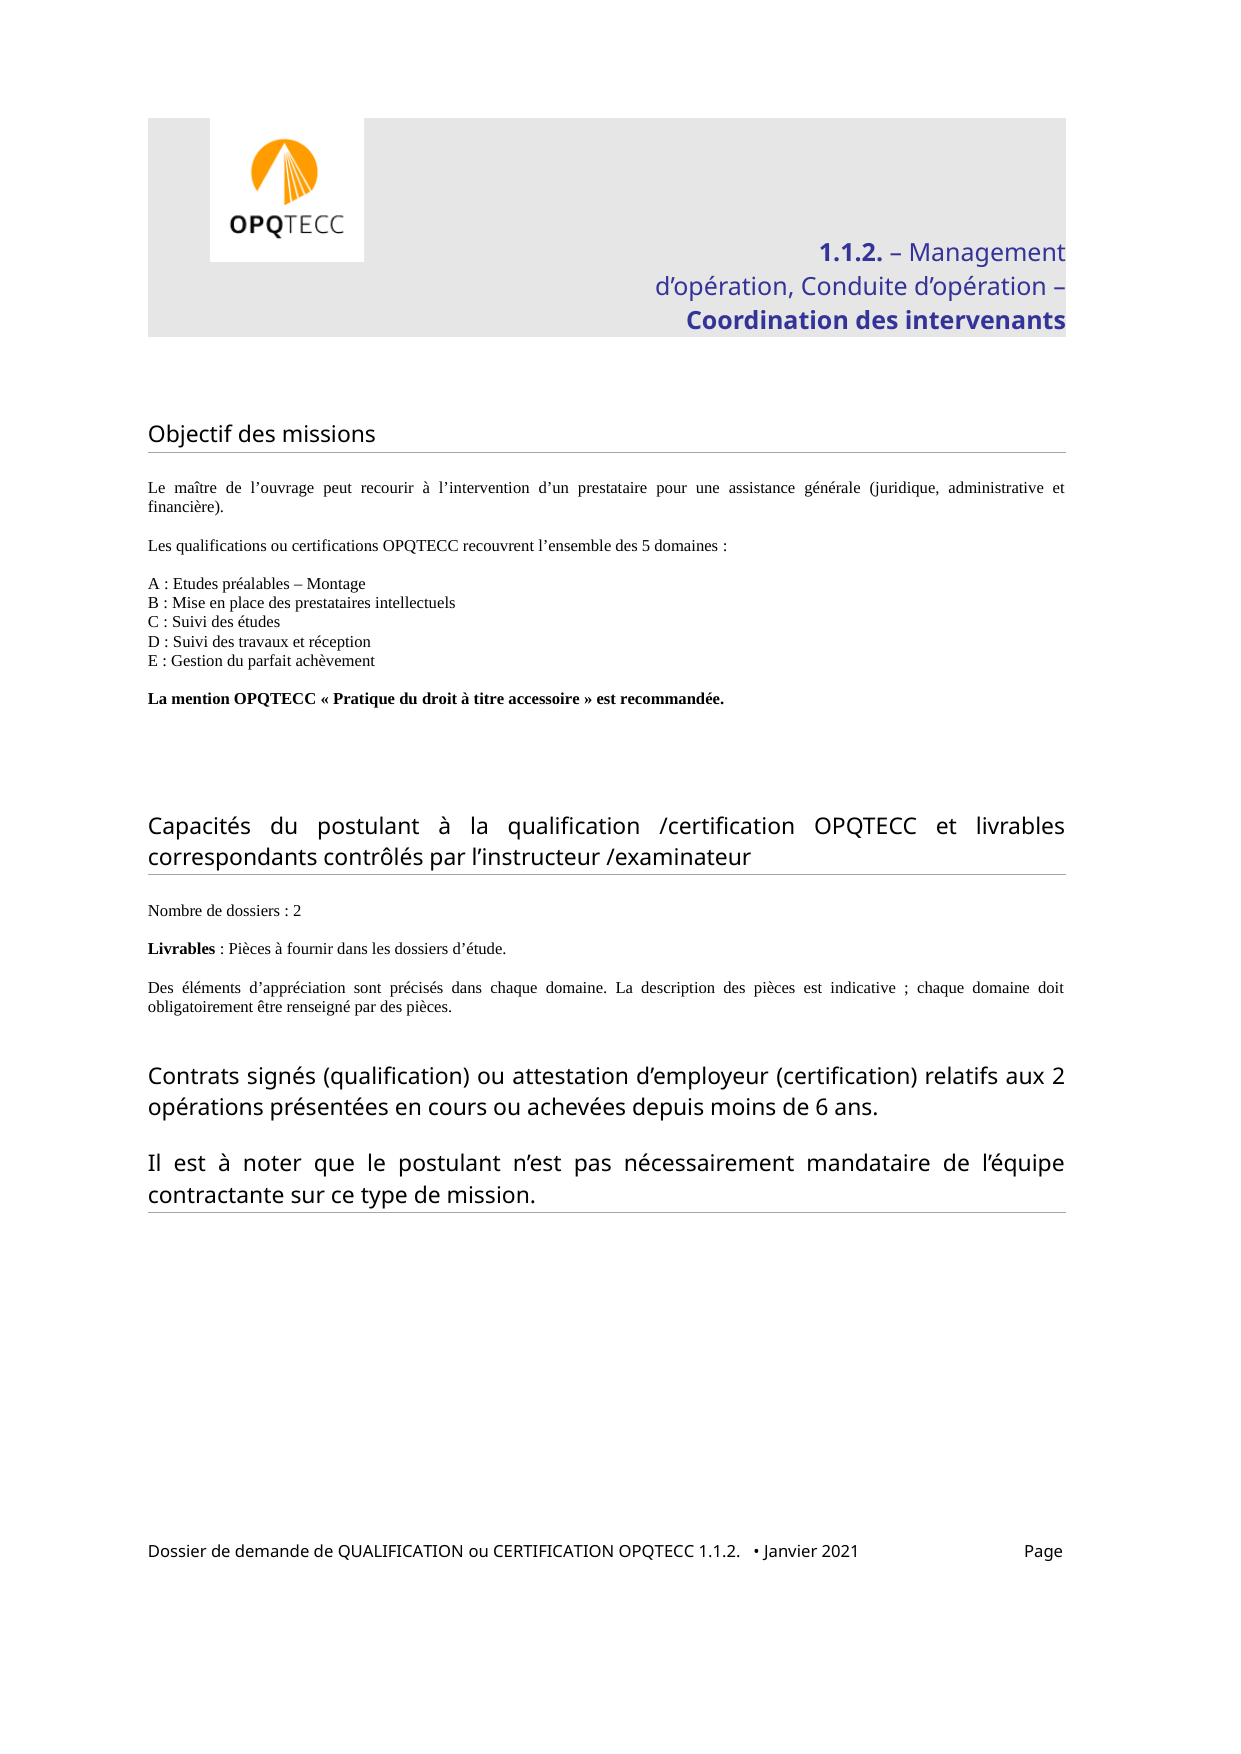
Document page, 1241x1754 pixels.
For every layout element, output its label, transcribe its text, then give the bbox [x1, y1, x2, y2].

text B : Mise en place des prestataires intellectuels [148, 593, 1066, 612]
subtitle 1.1.2. – Management d’opération, Conduite d’opération – [148, 118, 1066, 303]
text Livrables : Pièces à fournir dans les dossiers d’étude. [148, 939, 1066, 958]
text E : Gestion du parfait achèvement [148, 651, 1066, 670]
text Nombre de dossiers : 2 [148, 901, 1066, 920]
text Des éléments d’appréciation sont précisés dans chaque domaine. La description des pièces est indicative ; chaque domaine doit obligatoirement être renseigné par des pièces. [148, 977, 1066, 1016]
text Les qualifications ou certifications OPQTECC recouvrent l’ensemble des 5 domaines : [148, 536, 1066, 555]
picture [209, 118, 365, 262]
subtitle Il est à noter que le postulant n’est pas nécessairement mandataire de l’équipe contractante sur ce type de mission. Cadre à compléter [148, 1147, 1066, 1212]
text La mention OPQTECC « Pratique du droit à titre accessoire » est recommandée. [148, 689, 1066, 708]
text C : Suivi des études [148, 612, 1066, 631]
subtitle Coordination des intervenants [148, 303, 1066, 337]
subtitle Contrats signés (qualification) ou attestation d’employeur (certification) relatifs aux 2 opérations présentées en cours ou achevées depuis moins de 6 ans. [148, 1060, 1066, 1122]
text D : Suivi des travaux et réception [148, 631, 1066, 651]
text Le maître de l’ouvrage peut recourir à l’intervention d’un prestataire pour une assistance générale (juridique, administrative et financière). [148, 478, 1066, 516]
subtitle Capacités du postulant à la qualification /certification OPQTECC et livrables correspondants contrôlés par l’instructeur /examinateur [148, 810, 1066, 874]
subtitle Objectif des missions [148, 418, 1066, 452]
text A : Etudes préalables – Montage [148, 574, 1066, 593]
